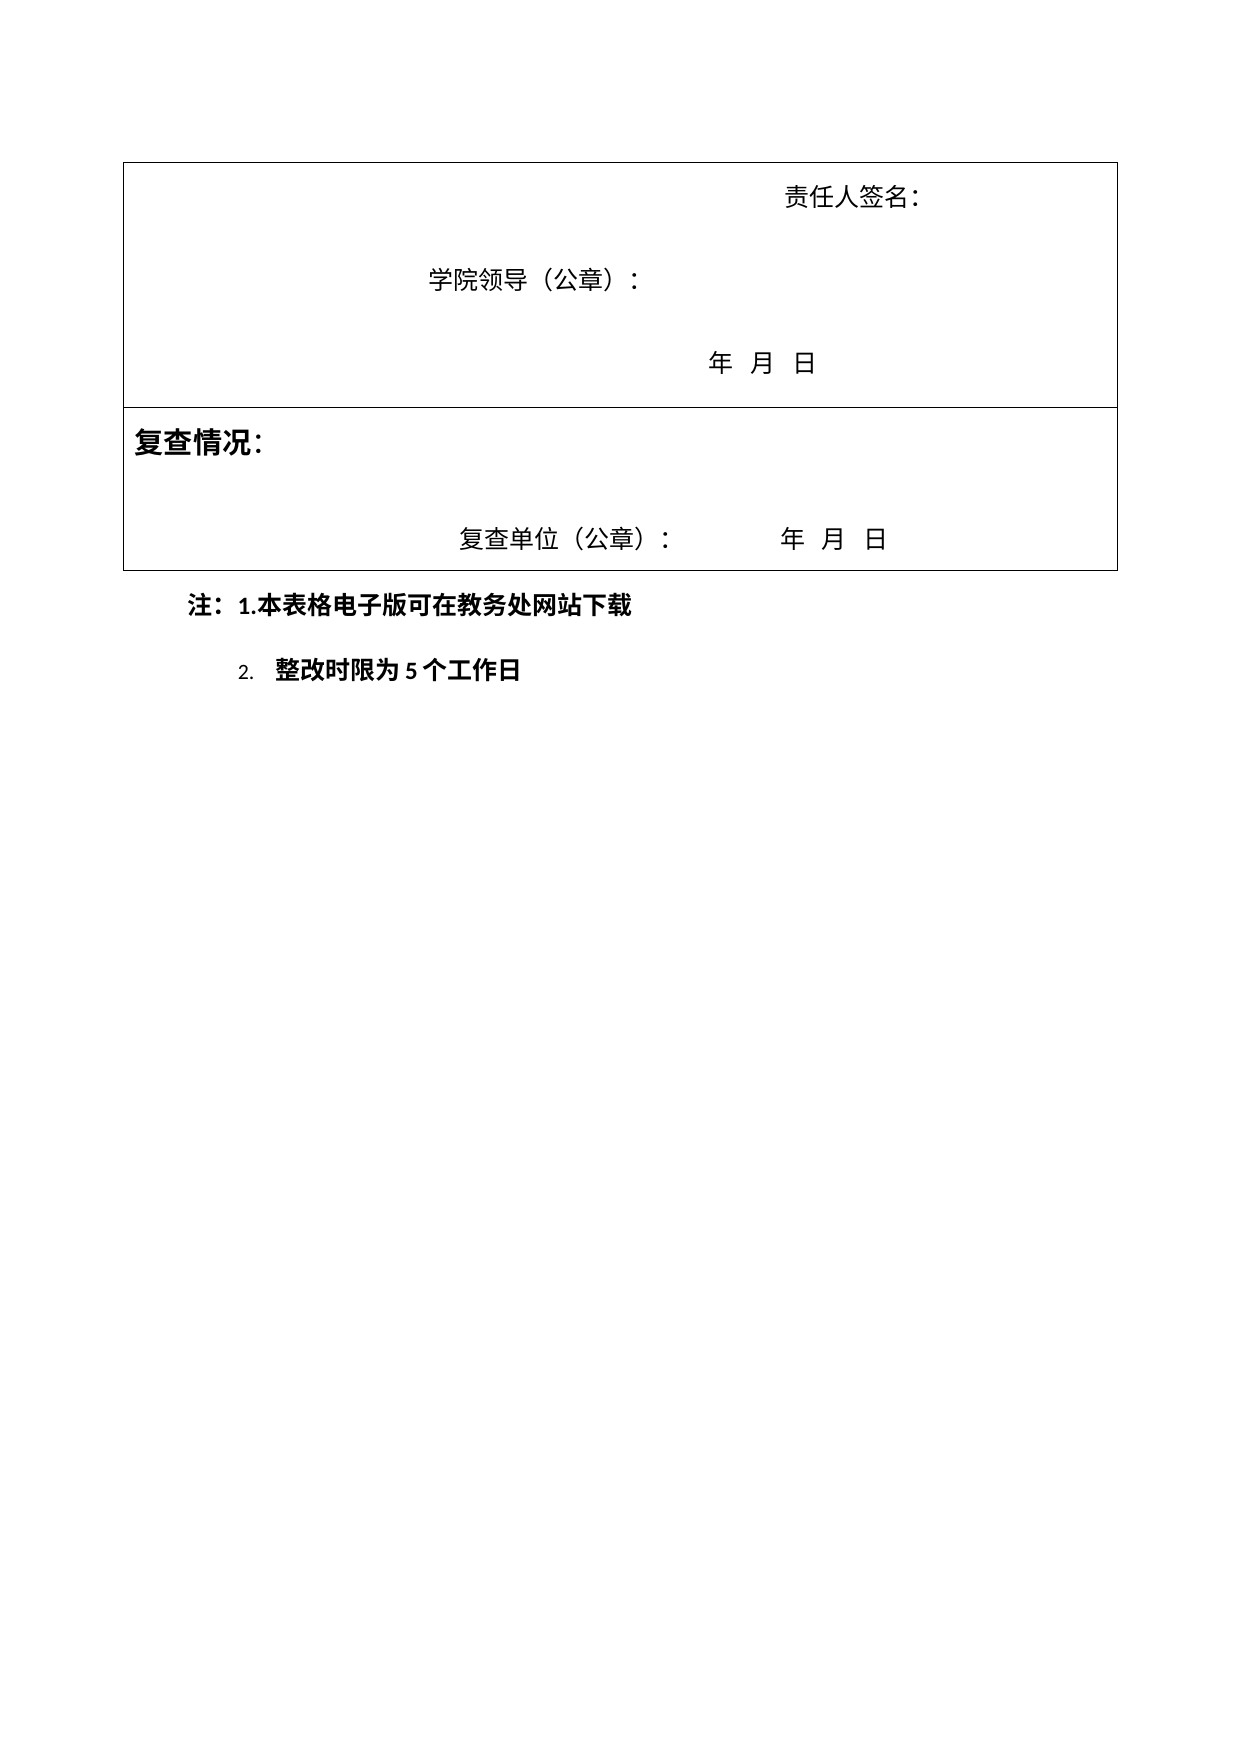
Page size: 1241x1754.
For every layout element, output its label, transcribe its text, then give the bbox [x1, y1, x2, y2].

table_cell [124, 163, 1117, 407]
table_cell 复查情况： 复查单位（公章）： 年 月 日 [124, 408, 1117, 570]
list 整改时限为5个工作日 [187, 636, 1053, 701]
text 注：1.本表格电子版可在教务处网站下载 [187, 571, 1053, 636]
